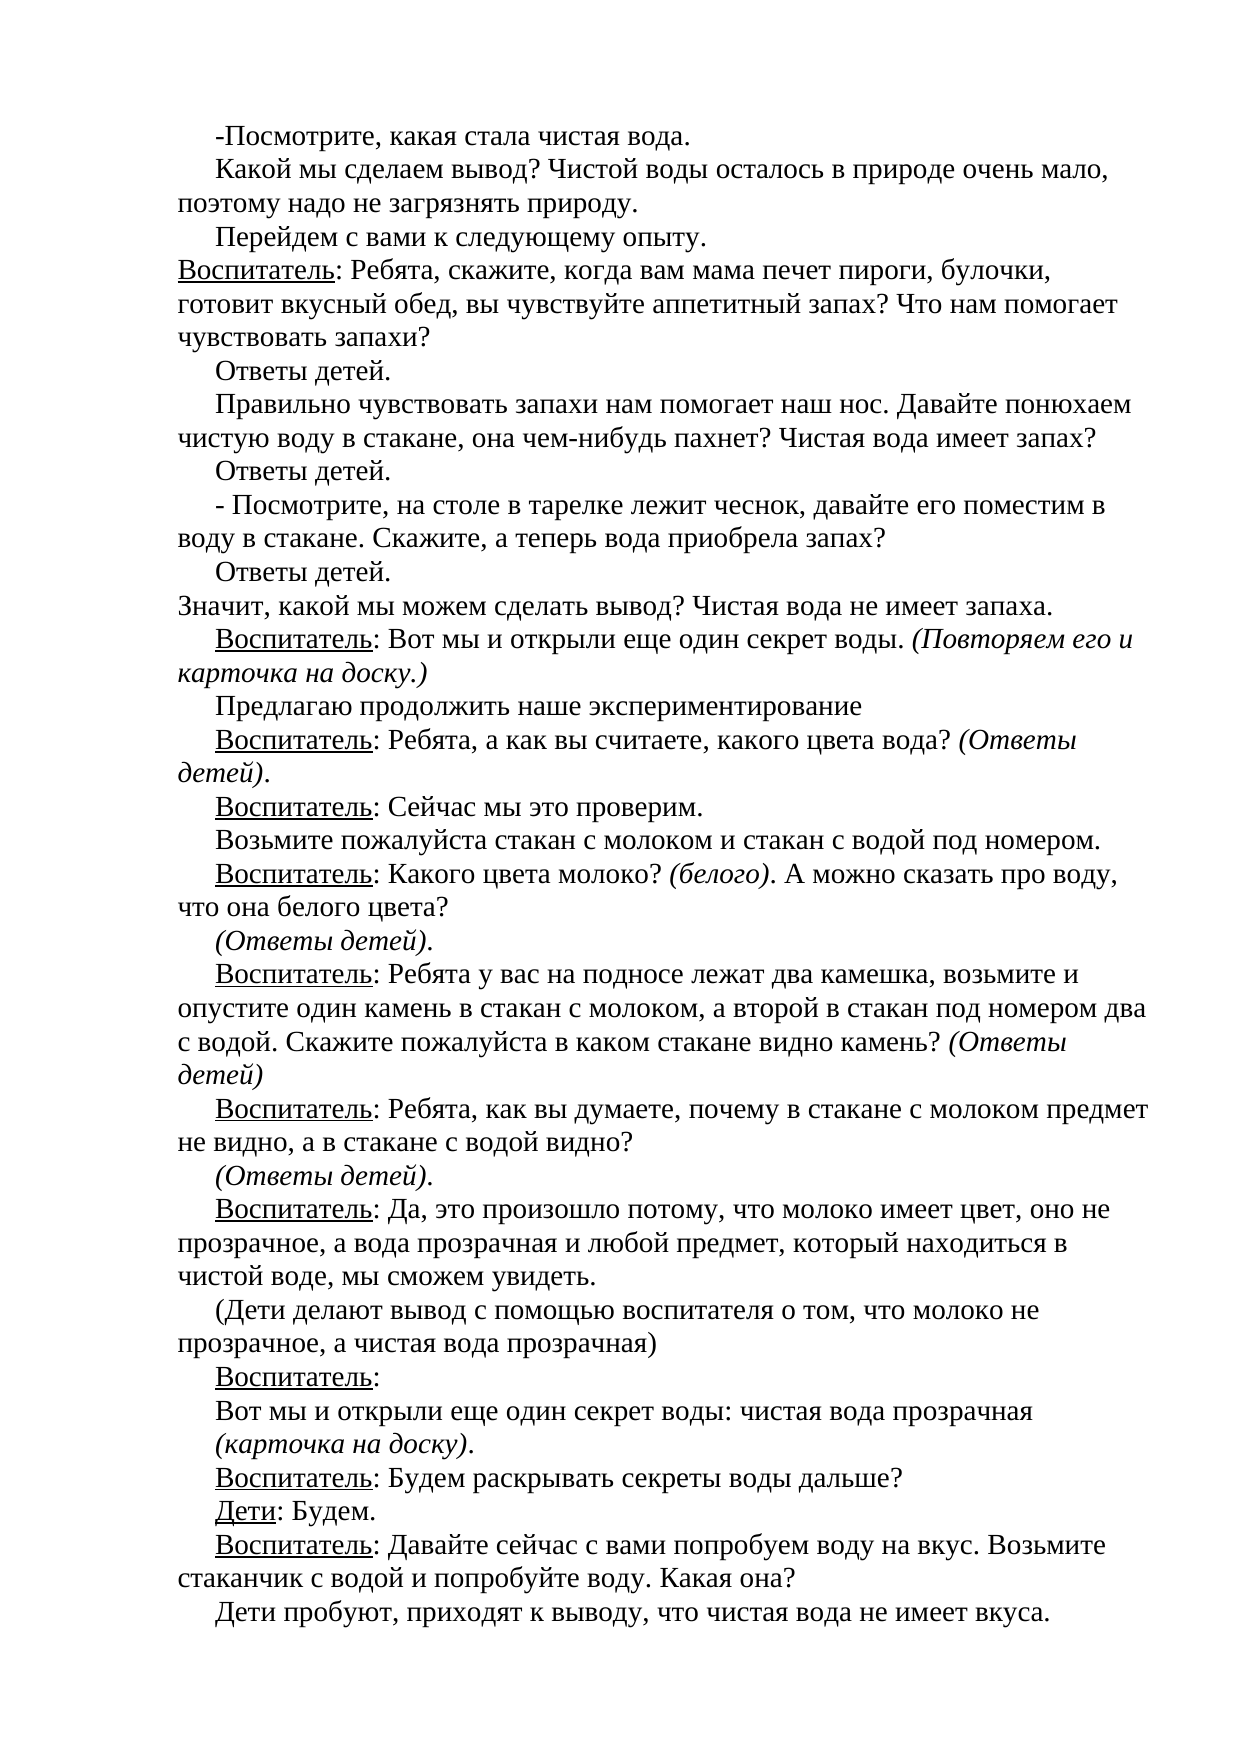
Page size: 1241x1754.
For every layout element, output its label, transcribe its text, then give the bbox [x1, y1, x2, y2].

text (карточка на доску). [177, 1426, 1152, 1460]
text - Посмотрите, на столе в тарелке лежит чеснок, давайте его поместим в воду в стакане. Скажите, а теперь вода приобрела запах? [177, 487, 1152, 554]
text (Дети делают вывод с помощью воспитателя о том, что молоко не прозрачное, а чистая вода прозрачная) [177, 1292, 1152, 1359]
text Дети пробуют, приходят к выводу, что чистая вода не имеет вкуса. [177, 1594, 1152, 1627]
text Воспитатель: Да, это произошло потому, что молоко имеет цвет, оно не прозрачное, а вода прозрачная и любой предмет, который находиться в чистой воде, мы сможем увидеть. [177, 1191, 1152, 1292]
text Воспитатель: Какого цвета молоко? (белого). А можно сказать про воду, что она белого цвета? [177, 856, 1152, 923]
text (Ответы детей). [177, 1158, 1152, 1191]
text Перейдем с вами к следующему опыту. [177, 219, 1152, 252]
text Правильно чувствовать запахи нам помогает наш нос. Давайте понюхаем чистую воду в стакане, она чем-нибудь пахнет? Чистая вода имеет запах? [177, 386, 1152, 453]
text (Ответы детей). [177, 923, 1152, 957]
text Ответы детей. [177, 453, 1152, 487]
text Ответы детей. [177, 353, 1152, 386]
text Воспитатель: Ребята, как вы думаете, почему в стакане с молоком предмет не видно, а в стакане с водой видно? [177, 1091, 1152, 1158]
text Возьмите пожалуйста стакан с молоком и стакан с водой под номером. [177, 822, 1152, 856]
text Воспитатель: Давайте сейчас с вами попробуем воду на вкус. Возьмите стаканчик с водой и попробуйте воду. Какая она? [177, 1527, 1152, 1594]
text Воспитатель: Ребята, а как вы считаете, какого цвета вода? (Ответы детей). [177, 722, 1152, 789]
text Воспитатель: Сейчас мы это проверим. [177, 789, 1152, 822]
text Воспитатель: Ребята у вас на подносе лежат два камешка, возьмите и опустите один камень в стакан с молоком, а второй в стакан под номером два с водой. Скажите пожалуйста в каком стакане видно камень? (Ответы детей) [177, 957, 1152, 1091]
text Воспитатель: Будем раскрывать секреты воды дальше? [177, 1460, 1152, 1493]
text Вот мы и открыли еще один секрет воды: чистая вода прозрачная [177, 1393, 1152, 1426]
text Предлагаю продолжить наше экспериментирование [177, 688, 1152, 722]
text -Посмотрите, какая стала чистая вода. [177, 118, 1152, 152]
text Воспитатель: Ребята, скажите, когда вам мама печет пироги, булочки, готовит вкусный обед, вы чувствуйте аппетитный запах? Что нам помогает чувствовать запахи? [177, 252, 1152, 353]
text Какой мы сделаем вывод? Чистой воды осталось в природе очень мало, поэтому надо не загрязнять природу. [177, 152, 1152, 219]
text Ответы детей. [177, 554, 1152, 588]
text Дети: Будем. [177, 1493, 1152, 1527]
text Воспитатель: [177, 1359, 1152, 1393]
text Воспитатель: Вот мы и открыли еще один секрет воды. (Повторяем его и карточка на доску.) [177, 621, 1152, 688]
text Значит, какой мы можем сделать вывод? Чистая вода не имеет запаха. [177, 588, 1152, 621]
